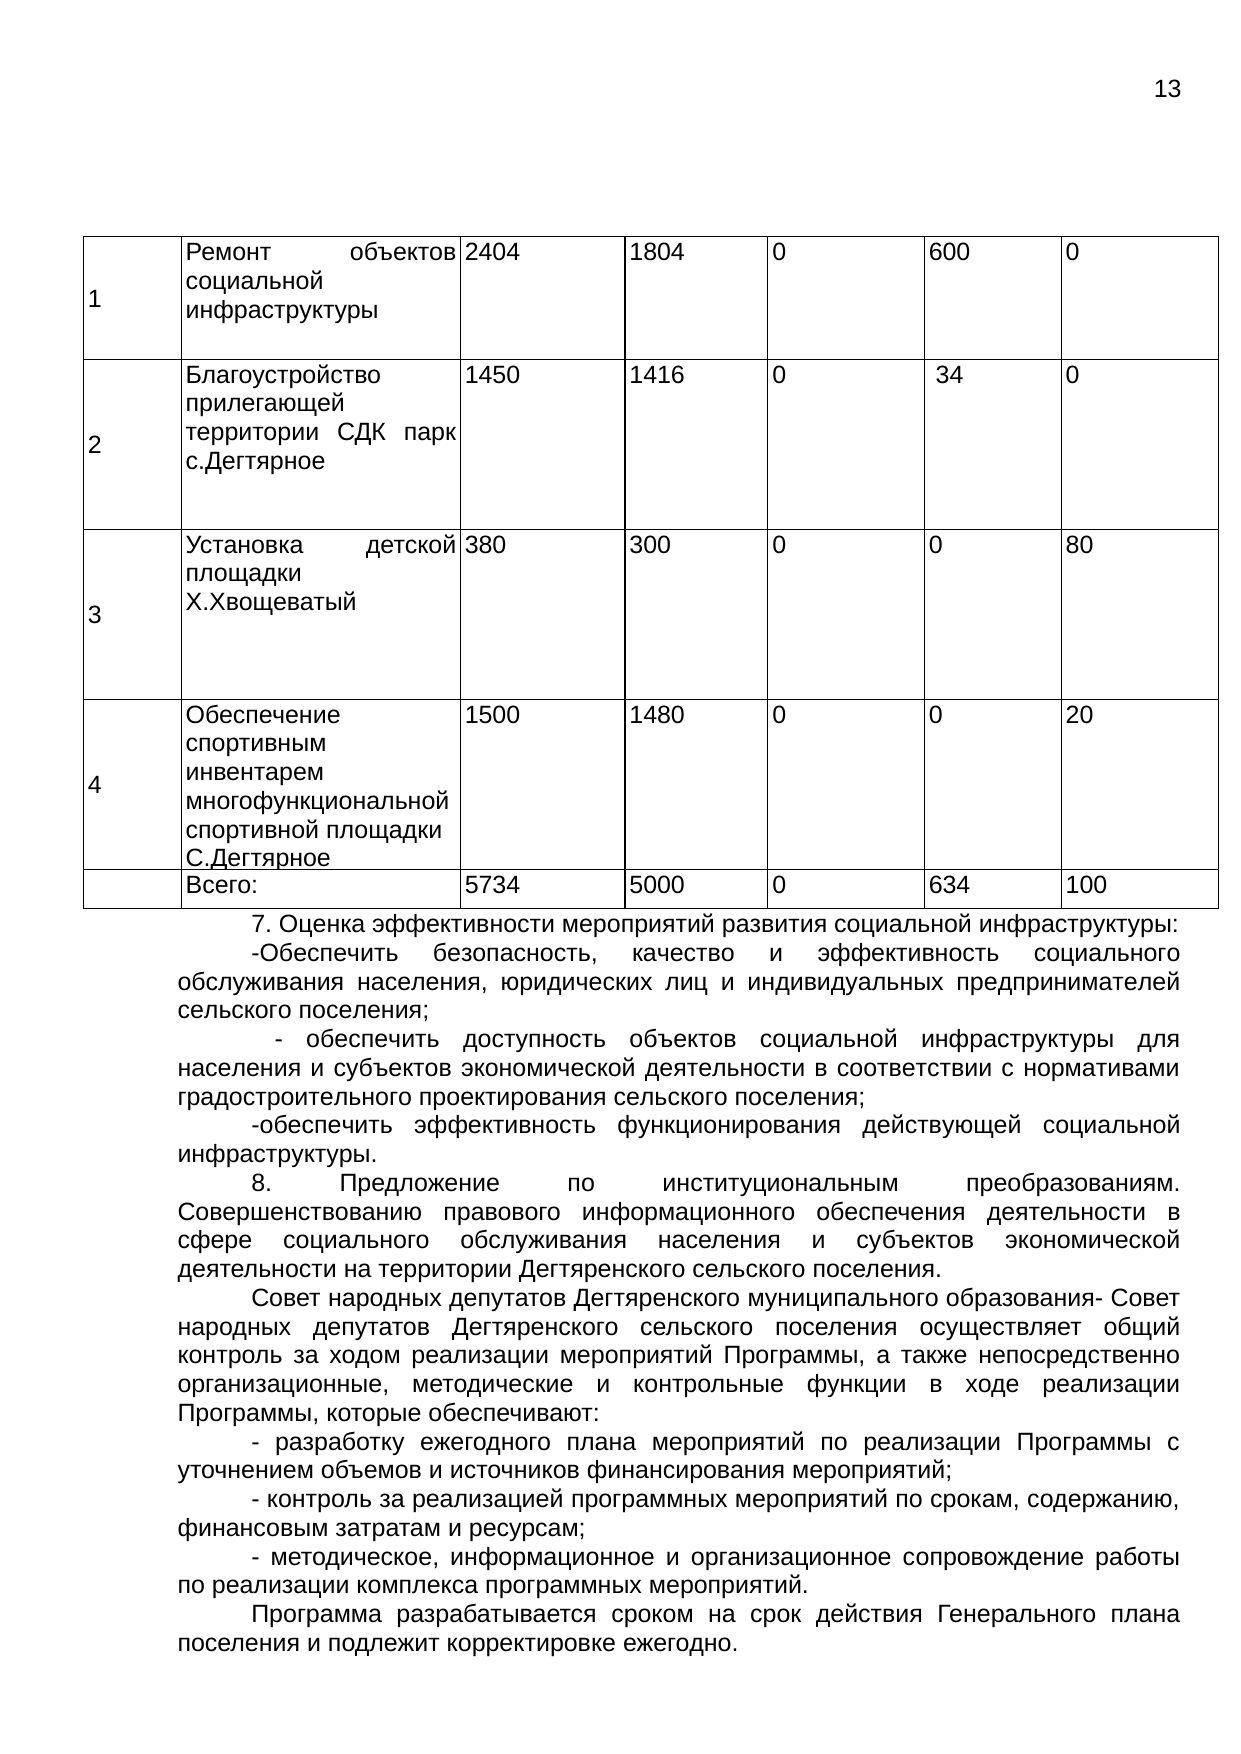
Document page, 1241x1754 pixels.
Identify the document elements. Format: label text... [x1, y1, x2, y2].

table_cell 34 [925, 360, 1061, 529]
table_cell 1480 [626, 700, 767, 869]
table_cell Установка детской площадки Х.Хвощеватый [182, 530, 460, 699]
table_cell Всего: [182, 870, 460, 908]
text - разработку ежегодного плана мероприятий по реализации Программы с уточнением объемов и источников финансирования мероприятий; [177, 1427, 1181, 1484]
table_cell 1 [84, 237, 181, 359]
table_cell Благоустройство прилегающей территории СДК парк с.Дегтярное [182, 360, 460, 529]
text 7. Оценка эффективности мероприятий развития социальной инфраструктуры: [177, 909, 1181, 938]
text Совет народных депутатов Дегтяренского муниципального образования- Совет народных депутатов Дегтяренского сельского поселения осуществляет общий контроль за ходом реализации мероприятий Программы, а также непосредственно организационные, методические и контрольные функции в ходе реализации Программы, которые обеспечивают: [177, 1283, 1181, 1427]
table_cell 0 [925, 700, 1061, 869]
table_cell 300 [626, 530, 767, 699]
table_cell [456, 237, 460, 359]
table_cell 5000 [626, 870, 767, 908]
table_cell 0 [768, 237, 924, 359]
table_cell 1450 [461, 360, 624, 529]
table_cell 380 [461, 530, 624, 699]
table_cell 1500 [461, 700, 624, 869]
text -обеспечить эффективность функционирования действующей социальной инфраструктуры. [177, 1110, 1181, 1168]
table_cell 2404 [461, 237, 624, 359]
table_cell 1416 [626, 360, 767, 529]
table_cell 634 [925, 870, 1061, 908]
text - обеспечить доступность объектов социальной инфраструктуры для населения и субъектов экономической деятельности в соответствии с нормативами градостроительного проектирования сельского поселения; [177, 1024, 1181, 1110]
table_cell 3 [84, 530, 181, 699]
table_cell 80 [1062, 530, 1218, 699]
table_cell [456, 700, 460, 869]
table_cell 0 [925, 530, 1061, 699]
table_cell 0 [1062, 360, 1218, 529]
table_cell 0 [768, 530, 924, 699]
table_cell 0 [768, 870, 924, 908]
text - методическое, информационное и организационное сопровождение работы по реализации комплекса программных мероприятий. [177, 1542, 1181, 1599]
table_cell 0 [768, 700, 924, 869]
table_cell 20 [1062, 700, 1218, 869]
table_cell [84, 870, 181, 908]
table_cell 600 [925, 237, 1061, 359]
table_cell 4 [84, 700, 181, 869]
text Программа разрабатывается сроком на срок действия Генерального плана поселения и подлежит корректировке ежегодно. [177, 1599, 1181, 1657]
text 8. Предложение по институциональным преобразованиям. Совершенствованию правового информационного обеспечения деятельности в сфере социального обслуживания населения и субъектов экономической деятельности на территории Дегтяренского сельского поселения. [177, 1168, 1181, 1283]
text - контроль за реализацией программных мероприятий по срокам, содержанию, финансовым затратам и ресурсам; [177, 1484, 1181, 1542]
table_cell 2 [84, 360, 181, 529]
table_cell 0 [768, 360, 924, 529]
table_cell 5734 [461, 870, 624, 908]
table_cell 100 [1062, 870, 1218, 908]
text -Обеспечить безопасность, качество и эффективность социального обслуживания населения, юридических лиц и индивидуальных предпринимателей сельского поселения; [177, 938, 1181, 1024]
table_cell 0 [1062, 237, 1218, 359]
table_cell 1804 [626, 237, 767, 359]
